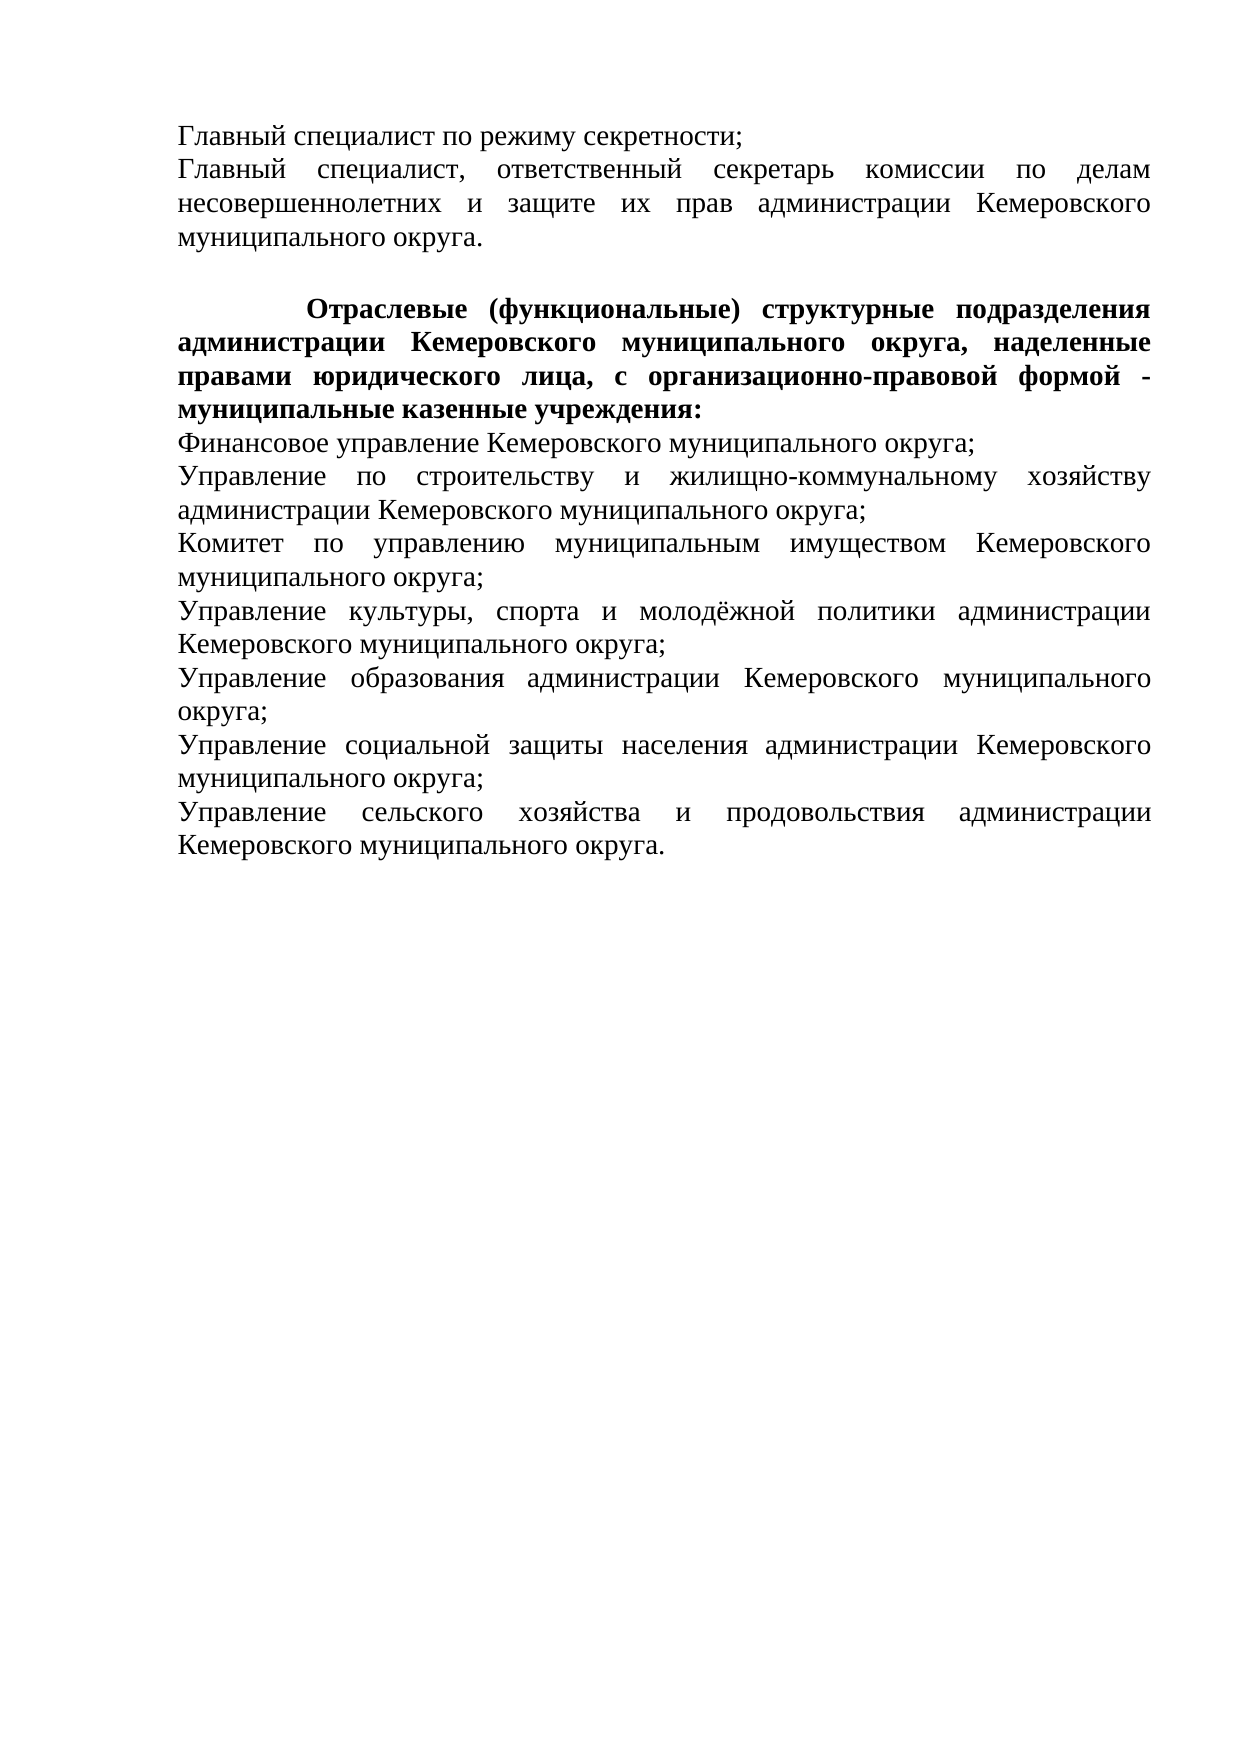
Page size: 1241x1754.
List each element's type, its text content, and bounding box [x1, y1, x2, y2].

text Управление образования администрации Кемеровского муниципального округа; [177, 660, 1152, 727]
text Отраслевые (функциональные) структурные подразделения администрации Кемеровского муниципального округа, наделенные правами юридического лица, с организационно-правовой формой - муниципальные казенные учреждения: [177, 291, 1152, 425]
text Главный специалист, ответственный секретарь комиссии по делам несовершеннолетних и защите их прав администрации Кемеровского муниципального округа. [177, 152, 1152, 252]
text Комитет по управлению муниципальным имуществом Кемеровского муниципального округа; [177, 526, 1152, 593]
text Управление культуры, спорта и молодёжной политики администрации Кемеровского муниципального округа; [177, 593, 1152, 660]
text Управление сельского хозяйства и продовольствия администрации Кемеровского муниципального округа. [177, 794, 1152, 861]
text Финансовое управление Кемеровского муниципального округа; [177, 425, 1152, 458]
text Управление по строительству и жилищно-коммунальному хозяйству администрации Кемеровского муниципального округа; [177, 458, 1152, 526]
text Управление социальной защиты населения администрации Кемеровского муниципального округа; [177, 727, 1152, 794]
text Главный специалист по режиму секретности; [177, 118, 1152, 152]
